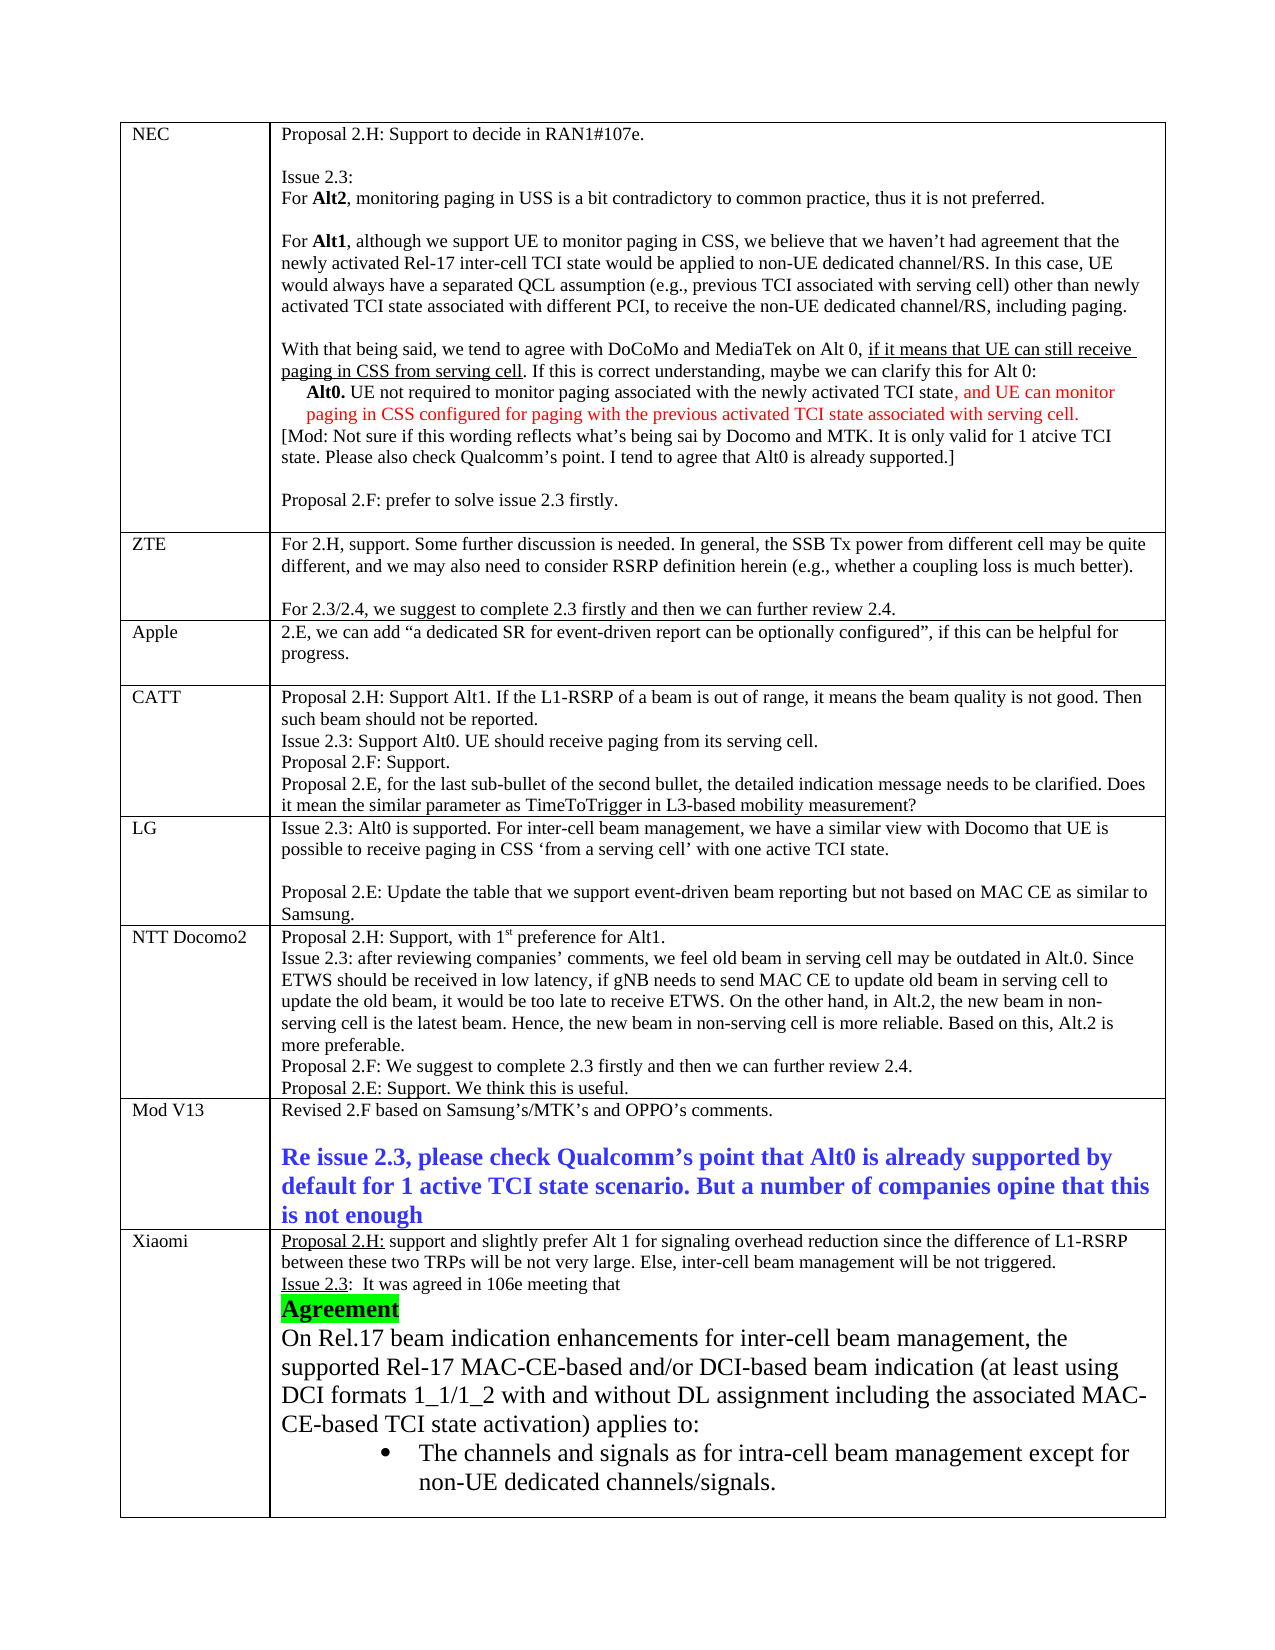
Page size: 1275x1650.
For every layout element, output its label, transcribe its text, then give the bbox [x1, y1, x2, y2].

table_cell Apple [121, 621, 269, 685]
table_cell Proposal 2.H: Support to decide in RAN1#107e. Issue 2.3: For Alt2, monitoring paging in USS is a bit contradictory to common practice, thus it is not preferred. For Alt1, although we support UE to monitor paging in CSS, we believe that we haven’t had agreement that the newly activated Rel-17 inter-cell TCI state would be applied to non-UE dedicated channel/RS. In this case, UE would always have a separated QCL assumption (e.g., previous TCI associated with serving cell) other than newly activated TCI state associated with different PCI, to receive the non-UE dedicated channel/RS, including paging. With that being said, we tend to agree with DoCoMo and MediaTek on Alt 0, if it means that UE can still receive paging in CSS from serving cell. If this is correct understanding, maybe we can clarify this for Alt 0: Alt0. UE not required to monitor paging associated with the newly activated TCI state, and UE can monitor paging in CSS configured for paging with the previous activated TCI state associated with serving cell. [Mod: Not sure if this wording reflects what’s being sai by Docomo and MTK. It is only valid for 1 atcive TCI state. Please also check Qualcomm’s point. I tend to agree that Alt0 is already supported.] Proposal 2.F: prefer to solve issue 2.3 firstly. [271, 123, 1165, 532]
table_cell CATT [121, 686, 269, 816]
table_cell Mod V13 [121, 1099, 269, 1228]
table_cell Xiaomi [121, 1230, 269, 1517]
table_cell LG [121, 817, 269, 924]
table_cell NEC [121, 123, 269, 532]
table_cell NTT Docomo2 [121, 926, 269, 1098]
table_cell Issue 2.3: Alt0 is supported. For inter-cell beam management, we have a similar view with Docomo that UE is possible to receive paging in CSS ‘from a serving cell’ with one active TCI state. Proposal 2.E: Update the table that we support event-driven beam reporting but not based on MAC CE as similar to Samsung. [271, 817, 1165, 924]
table_cell ZTE [121, 533, 269, 619]
table_cell Proposal 2.H: Support, with 1st preference for Alt1. Issue 2.3: after reviewing companies’ comments, we feel old beam in serving cell may be outdated in Alt.0. Since ETWS should be received in low latency, if gNB needs to send MAC CE to update old beam in serving cell to update the old beam, it would be too late to receive ETWS. On the other hand, in Alt.2, the new beam in non-serving cell is the latest beam. Hence, the new beam in non-serving cell is more reliable. Based on this, Alt.2 is more preferable. Proposal 2.F: We suggest to complete 2.3 firstly and then we can further review 2.4. Proposal 2.E: Support. We think this is useful. [271, 926, 1165, 1098]
table_cell 2.E, we can add “a dedicated SR for event-driven report can be optionally configured”, if this can be helpful for progress. [271, 621, 1165, 685]
table_cell Revised 2.F based on Samsung’s/MTK’s and OPPO’s comments. Re issue 2.3, please check Qualcomm’s point that Alt0 is already supported by default for 1 active TCI state scenario. But a number of companies opine that this is not enough [271, 1099, 1165, 1228]
table_cell Proposal 2.H: Support Alt1. If the L1-RSRP of a beam is out of range, it means the beam quality is not good. Then such beam should not be reported. Issue 2.3: Support Alt0. UE should receive paging from its serving cell. Proposal 2.F: Support. Proposal 2.E, for the last sub-bullet of the second bullet, the detailed indication message needs to be clarified. Does it mean the similar parameter as TimeToTrigger in L3-based mobility measurement? [271, 686, 1165, 816]
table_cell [271, 1230, 1165, 1517]
table_cell For 2.H, support. Some further discussion is needed. In general, the SSB Tx power from different cell may be quite different, and we may also need to consider RSRP definition herein (e.g., whether a coupling loss is much better). For 2.3/2.4, we suggest to complete 2.3 firstly and then we can further review 2.4. [271, 533, 1165, 619]
